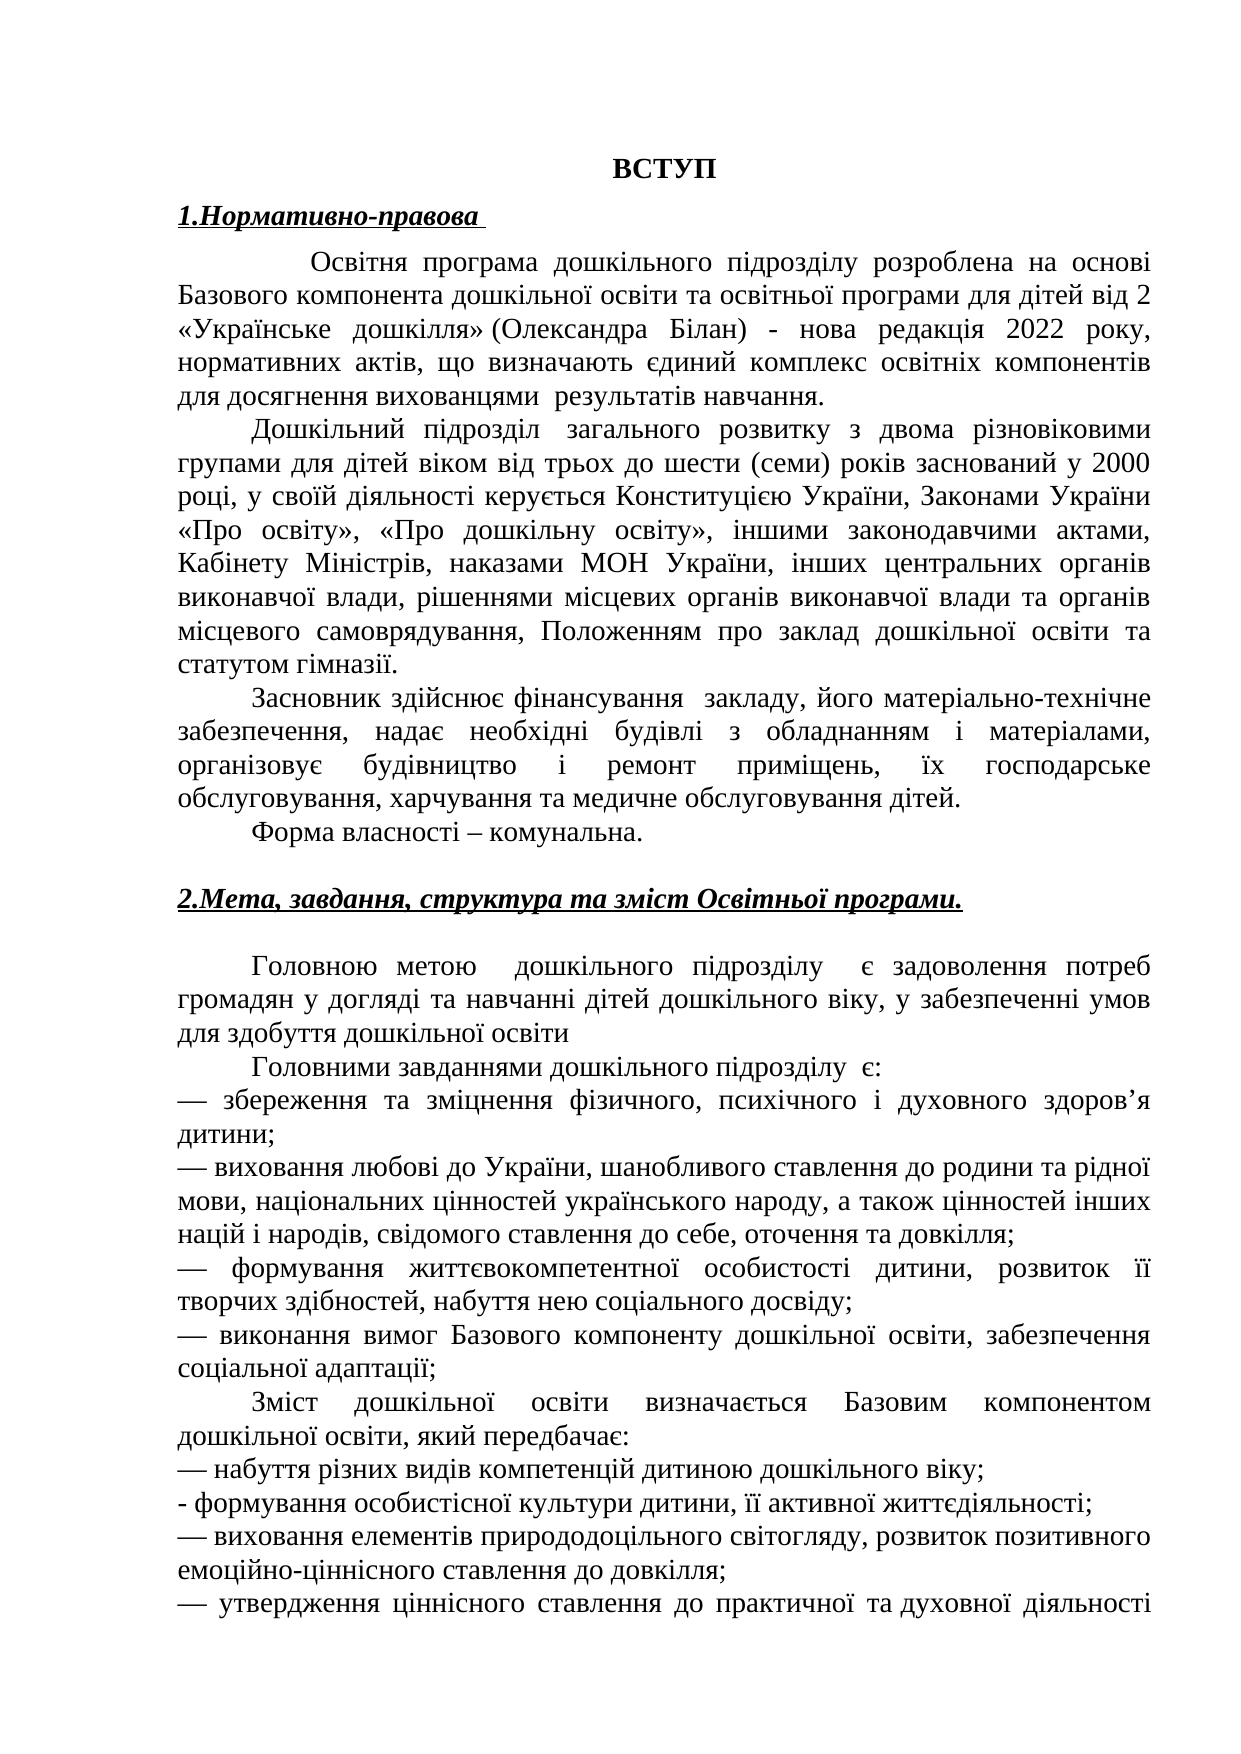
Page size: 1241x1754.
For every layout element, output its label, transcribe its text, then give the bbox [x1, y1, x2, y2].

text — виконання вимог Базового компоненту дошкільної освіти, забезпечення соціальної адаптації; [177, 1317, 1152, 1384]
text Головними завданнями дошкільного підрозділу є: [177, 1049, 1152, 1082]
text 1.Нормативно-правова [177, 198, 1152, 231]
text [177, 1585, 1152, 1619]
text ВСТУП [177, 152, 1152, 185]
text Дошкільний підрозділ загального розвитку з двома різновіковими групами для дітей віком від трьох до шести (семи) років заснований у 2000 році, у своїй діяльності керується Конституцією України, Законами України «Про освіту», «Про дошкільну освіту», іншими законодавчими актами, Кабінету Міністрів, наказами МОН України, інших центральних органів виконавчої влади, рішеннями місцевих органів виконавчої влади та органів місцевого самоврядування, Положенням про заклад дошкільної освіти та статутом гімназії. [177, 411, 1152, 680]
text - формування особистісної культури дитини, її активної життєдіяльності; [177, 1485, 1152, 1518]
text — виховання любові до України, шанобливого ставлення до родини та рідної мови, національних цінностей українського народу, а також цінностей інших націй і народів, свідомого ставлення до себе, оточення та довкілля; [177, 1149, 1152, 1250]
text — збереження та зміцнення фізичного, психічного і духовного здоров’я дитини; [177, 1082, 1152, 1149]
text Форма власності – комунальна. [177, 814, 1152, 847]
text Освітня програма дошкільного підрозділу розроблена на основі Базового компонента дошкільної освіти та освітньої програми для дітей від 2 «Українське дошкілля» (Олександра Білан) - нова редакція 2022 року, нормативних актів, що визначають єдиний комплекс освітніх компонентів для досягнення вихованцями результатів навчання. [177, 244, 1152, 411]
text Зміст дошкільної освіти визначається Базовим компонентом дошкільної освіти, який передбачає: [177, 1384, 1152, 1451]
text 2.Мета, завдання, структура та зміст Освітньої програми. [177, 881, 1152, 914]
text — виховання елементів природодоцільного світогляду, розвиток позитивного емоційно-ціннісного ставлення до довкілля; [177, 1518, 1152, 1585]
text Головною метою дошкільного підрозділу є задоволення потреб громадян у догляді та навчанні дітей дошкільного віку, у забезпеченні умов для здобуття дошкільної освіти [177, 948, 1152, 1049]
text — формування життєвокомпетентної особистості дитини, розвиток її творчих здібностей, набуття нею соціального досвіду; [177, 1250, 1152, 1317]
text — набуття різних видів компетенцій дитиною дошкільного віку; [177, 1451, 1152, 1485]
text Засновник здійснює фінансування закладу, його матеріально-технічне забезпечення, надає необхідні будівлі з обладнанням і матеріалами, організовує будівництво і ремонт приміщень, їх господарське обслуговування, харчування та медичне обслуговування дітей. [177, 680, 1152, 814]
